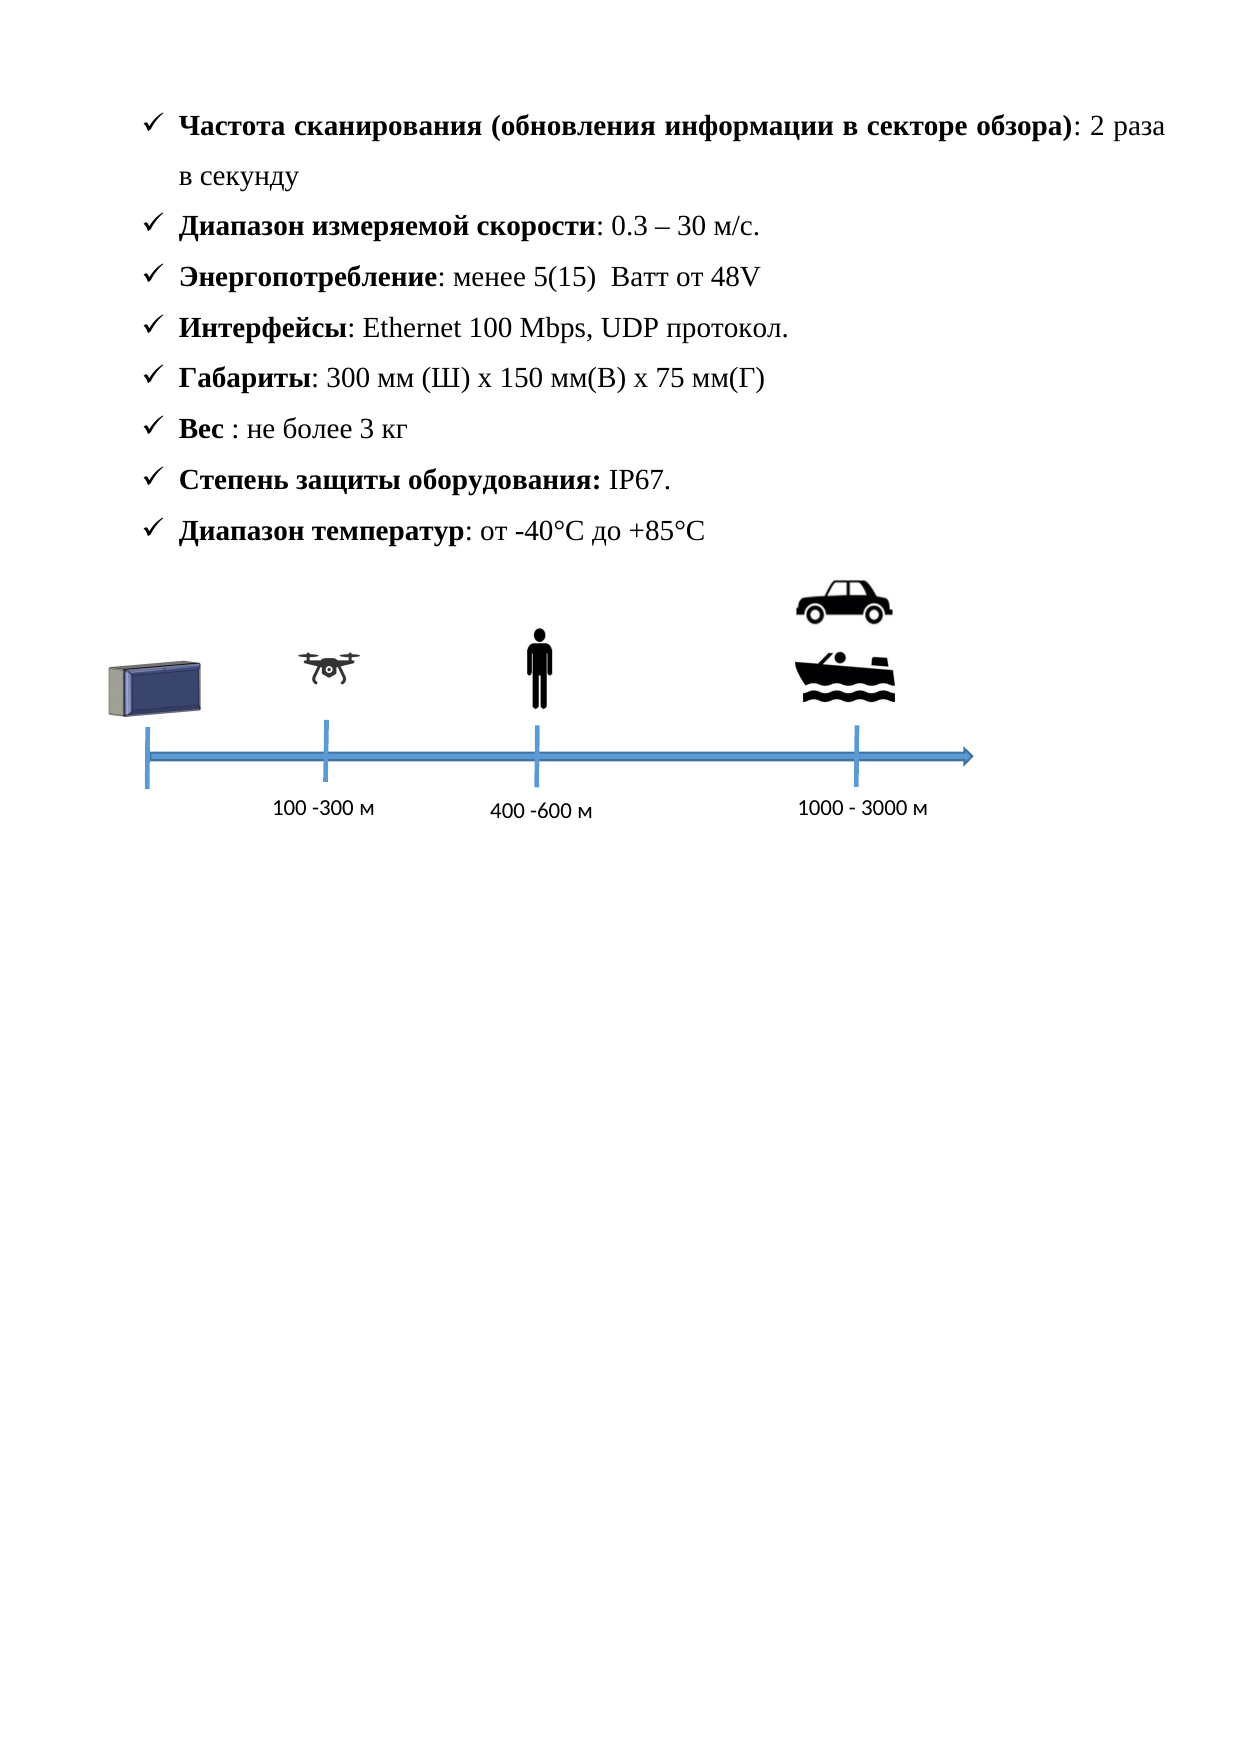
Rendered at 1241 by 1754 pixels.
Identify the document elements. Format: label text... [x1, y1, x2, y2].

list Энергопотребление: менее 5(15) Ватт от 48V [141, 259, 1165, 293]
list Габариты: 300 мм (Ш) x 150 мм(В) x 75 мм(Г) [141, 361, 1165, 394]
picture [501, 622, 578, 715]
picture [297, 634, 361, 698]
list Вес : не более 3 кг [141, 411, 1165, 445]
list Степень защиты оборудования: IP67. [141, 462, 1165, 496]
picture [794, 550, 896, 728]
picture [257, 787, 391, 823]
picture [102, 656, 203, 722]
list Частота сканирования (обновления информации в секторе обзора): 2 раза в секунду [141, 108, 1165, 191]
list Диапазон измеряемой скорости: 0.3 – 30 м/с. [141, 208, 1165, 242]
list Диапазон температур: от -40°C до +85°C [141, 513, 1165, 547]
list Интерфейсы: Ethernet 100 Mbps, UDP протокол. [141, 310, 1165, 343]
picture [781, 787, 944, 824]
picture [474, 790, 609, 827]
